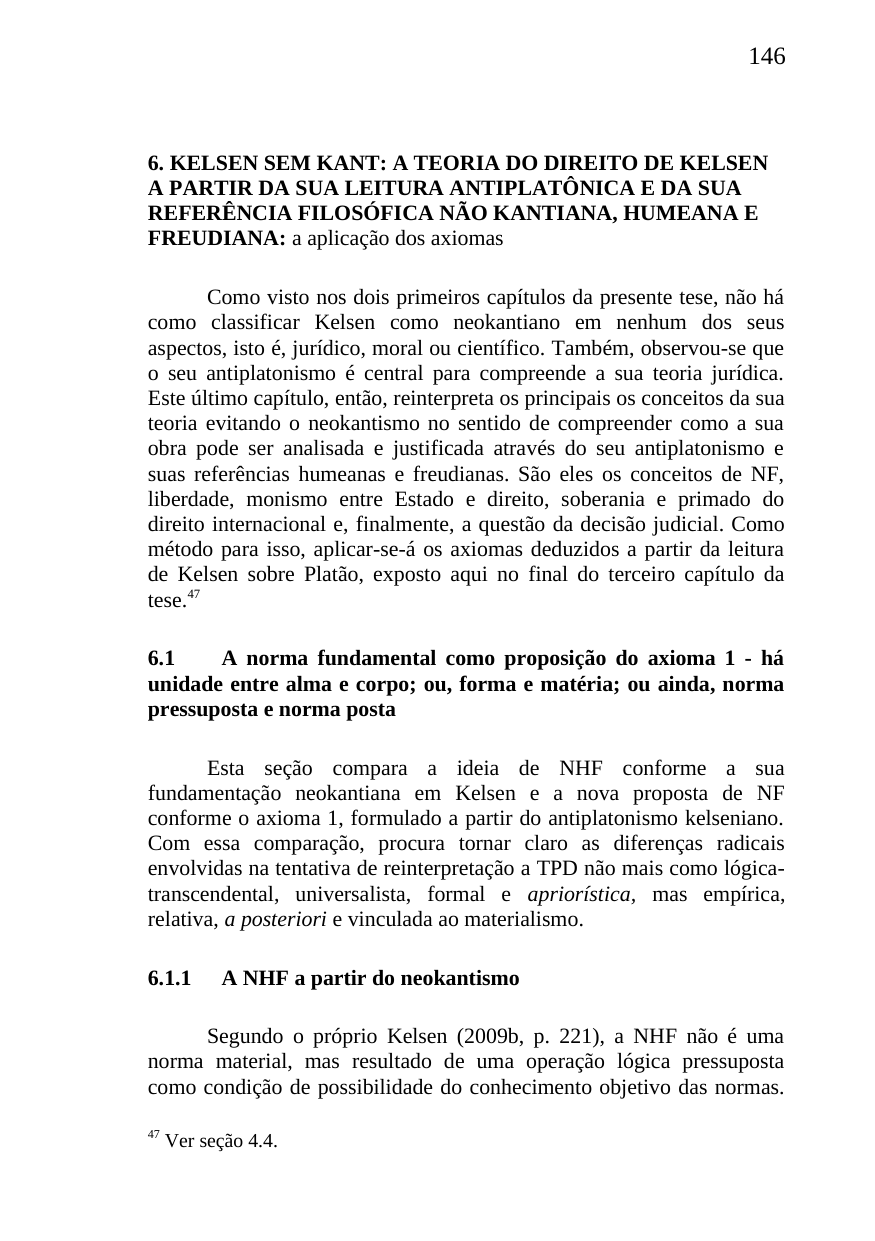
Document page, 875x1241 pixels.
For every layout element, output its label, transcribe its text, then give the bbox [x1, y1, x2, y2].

text Como visto nos dois primeiros capítulos da presente tese, não há como classificar Kelsen como neokantiano em nenhum dos seus aspectos, isto é, jurídico, moral ou científico. Também, observou-se que o seu antiplatonismo é central para compreende a sua teoria jurídica. Este último capítulo, então, reinterpreta os principais os conceitos da sua teoria evitando o neokantismo no sentido de compreender como a sua obra pode ser analisada e justificada através do seu antiplatonismo e suas referências humeanas e freudianas. São eles os conceitos de NF, liberdade, monismo entre Estado e direito, soberania e primado do direito internacional e, finalmente, a questão da decisão judicial. Como método para isso, aplicar-se-á os axiomas deduzidos a partir da leitura de Kelsen sobre Platão, exposto aqui no final do terceiro capítulo da tese. [148, 284, 785, 612]
text Esta seção compara a ideia de NHF conforme a sua fundamentação neokantiana em Kelsen e a nova proposta de NF conforme o axioma 1, formulado a partir do antiplatonismo kelseniano. Com essa comparação, procura tornar claro as diferenças radicais envolvidas na tentativa de reinterpretação a TPD não mais como lógica-transcendental, universalista, formal e apriorística, mas empírica, relativa, a posteriori e vinculada ao materialismo. [148, 754, 785, 931]
subtitle 6. KELSEN SEM KANT: A TEORIA DO DIREITO DE KELSEN A PARTIR DA SUA LEITURA ANTIPLATÔNICA E DA SUA REFERÊNCIA FILOSÓFICA NÃO KANTIANA, HUMEANA E FREUDIANA: a aplicação dos axiomas [148, 150, 785, 251]
list A norma fundamental como proposição do axioma 1 - há unidade entre alma e corpo; ou, forma e matéria; ou ainda, norma pressuposta e norma posta [148, 645, 785, 721]
list A NHF a partir do neokantismo [148, 964, 785, 990]
